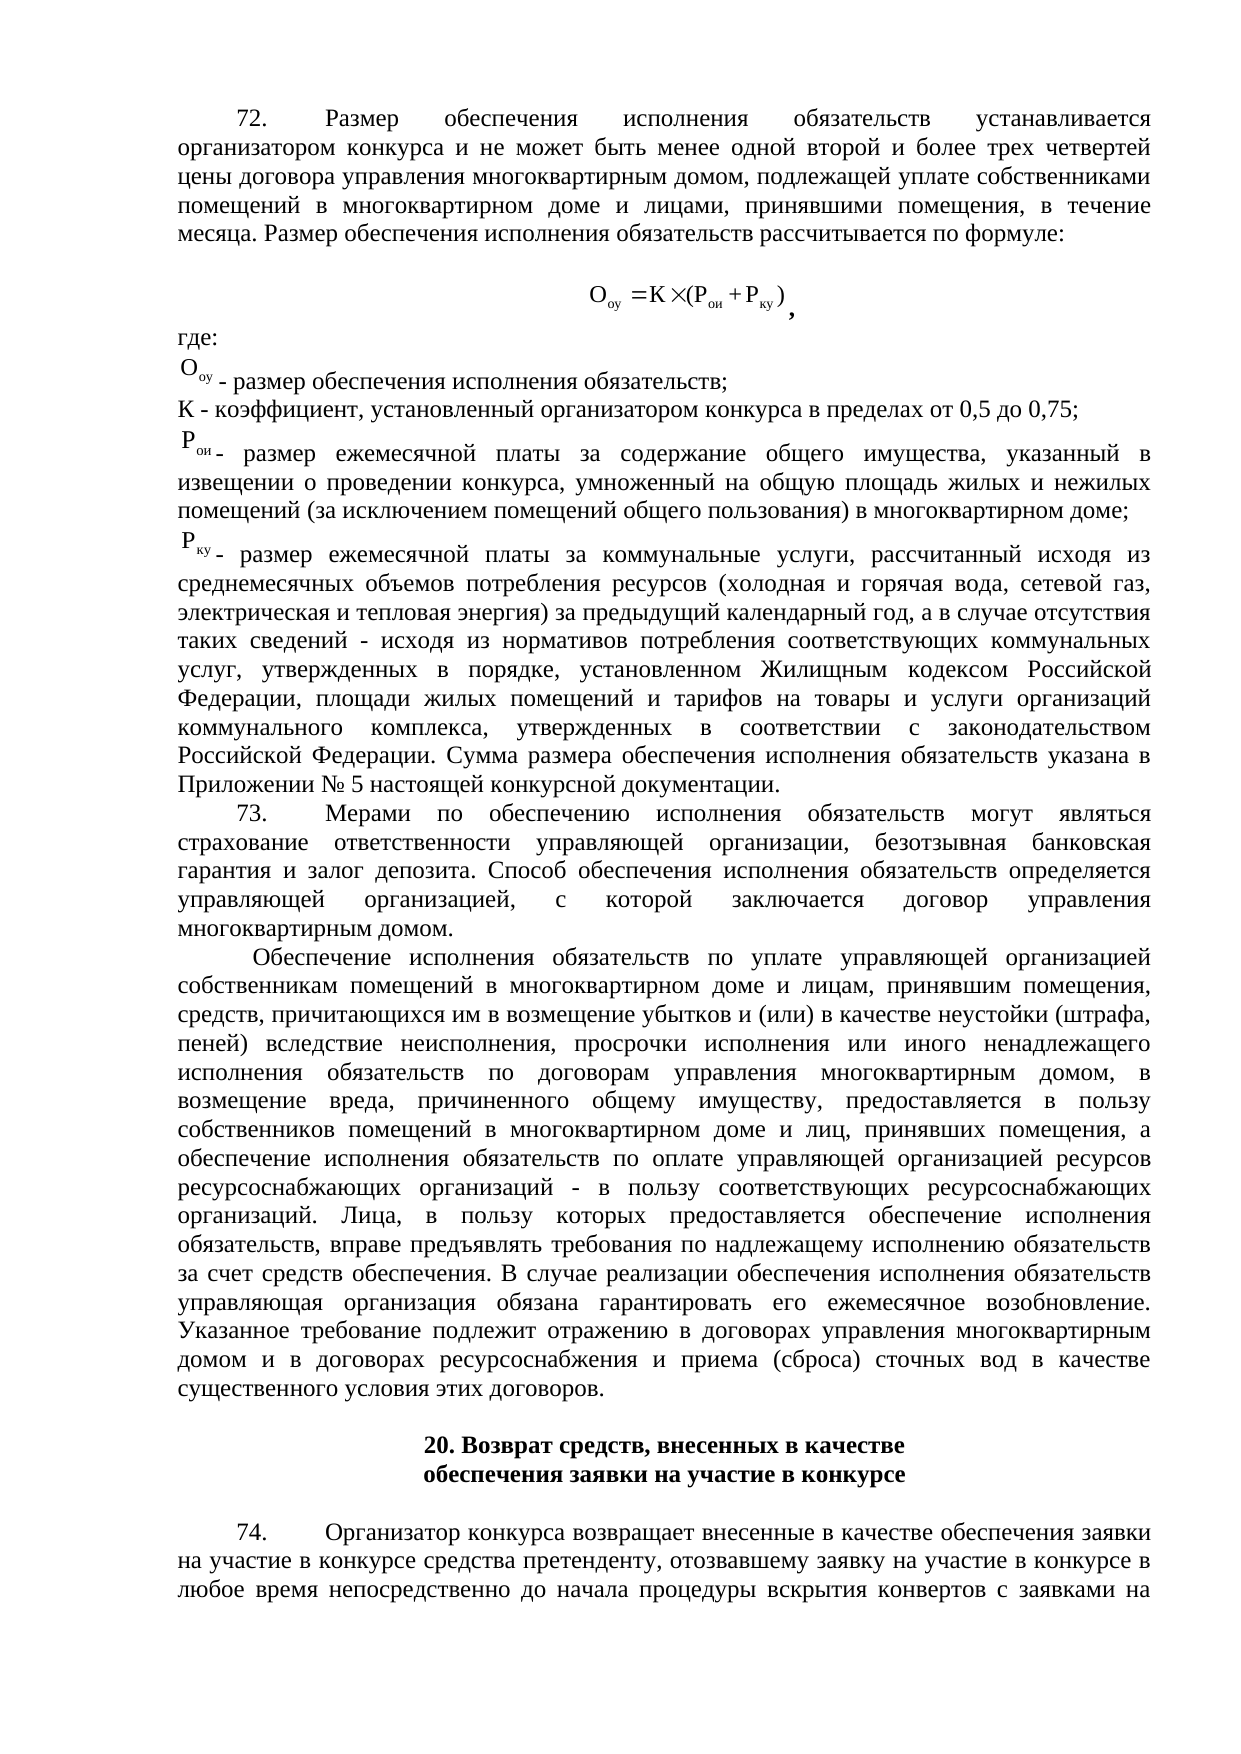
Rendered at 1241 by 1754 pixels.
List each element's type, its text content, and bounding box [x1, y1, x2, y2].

text К - коэффициент, установленный организатором конкурса в пределах от 0,5 до 0,75; [177, 394, 1152, 423]
text Обеспечение исполнения обязательств по уплате управляющей организацией собственникам помещений в многоквартирном доме и лицам, принявшим помещения, средств, причитающихся им в возмещение убытков и (или) в качестве неустойки (штрафа, пеней) вследствие неисполнения, просрочки исполнения или иного ненадлежащего исполнения обязательств по договорам управления многоквартирным домом, в возмещение вреда, причиненного общему имуществу, предоставляется в пользу собственников помещений в многоквартирном доме и лиц, принявших помещения, а обеспечение исполнения обязательств по оплате управляющей организацией ресурсов ресурсоснабжающих организаций - в пользу соответствующих ресурсоснабжающих организаций. Лица, в пользу которых предоставляется обеспечение исполнения обязательств, вправе предъявлять требования по надлежащему исполнению обязательств за счет средств обеспечения. В случае реализации обеспечения исполнения обязательств управляющая организация обязана гарантировать его ежемесячное возобновление. Указанное требование подлежит отражению в договорах управления многоквартирным домом и в договорах ресурсоснабжения и приема (сброса) сточных вод в качестве существенного условия этих договоров. [177, 942, 1152, 1402]
text 20. Возврат средств, внесенных в качестве [177, 1431, 1152, 1459]
text где: [177, 322, 1152, 351]
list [177, 1517, 1152, 1603]
list Мерами по обеспечению исполнения обязательств могут являться страхование ответственности управляющей организации, безотзывная банковская гарантия и залог депозита. Способ обеспечения исполнения обязательств определяется управляющей организацией, с которой заключается договор управления многоквартирным домом. [177, 798, 1152, 942]
text обеспечения заявки на участие в конкурсе [177, 1459, 1152, 1488]
text - размер ежемесячной платы за коммунальные услуги, рассчитанный исходя из среднемесячных объемов потребления ресурсов (холодная и горячая вода, сетевой газ, электрическая и тепловая энергия) за предыдущий календарный год, а в случае отсутствия таких сведений - исходя из нормативов потребления соответствующих коммунальных услуг, утвержденных в порядке, установленном Жилищным кодексом Российской Федерации, площади жилых помещений и тарифов на товары и услуги организаций коммунального комплекса, утвержденных в соответствии с законодательством Российской Федерации. Сумма размера обеспечения исполнения обязательств указана в Приложении № 5 настоящей конкурсной документации. [177, 524, 1152, 798]
text , [229, 278, 1152, 322]
list Размер обеспечения исполнения обязательств устанавливается организатором конкурса и не может быть менее одной второй и более трех четвертей цены договора управления многоквартирным домом, подлежащей уплате собственниками помещений в многоквартирном доме и лицами, принявшими помещения, в течение месяца. Размер обеспечения исполнения обязательств рассчитывается по формуле: [177, 103, 1152, 247]
text - размер ежемесячной платы за содержание общего имущества, указанный в извещении о проведении конкурса, умноженный на общую площадь жилых и нежилых помещений (за исключением помещений общего пользования) в многоквартирном доме; [177, 423, 1152, 524]
text - размер обеспечения исполнения обязательств; [177, 351, 1152, 394]
